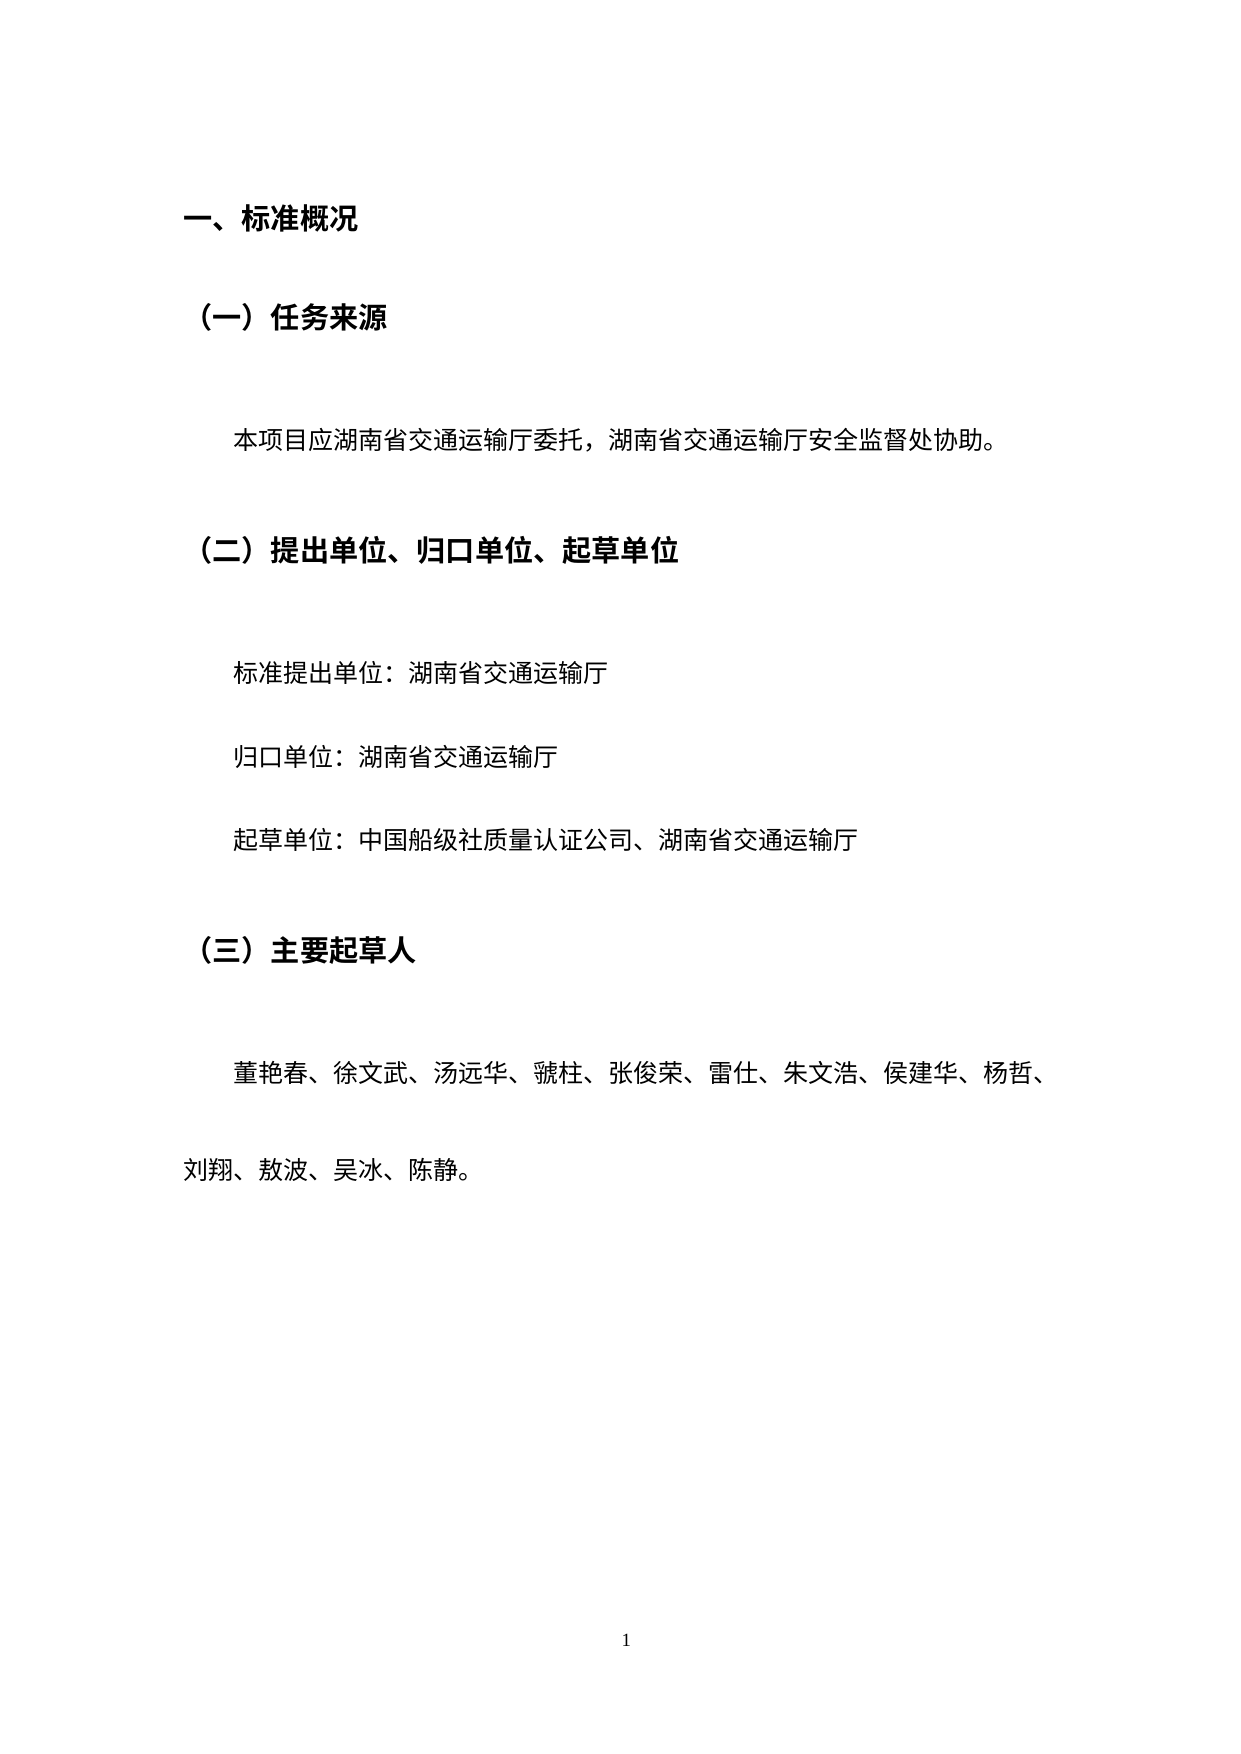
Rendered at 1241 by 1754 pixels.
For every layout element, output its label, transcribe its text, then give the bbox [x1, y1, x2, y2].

subtitle 一、标准概况 [183, 184, 1069, 249]
text 归口单位：湖南省交通运输厅 [183, 723, 1069, 788]
text 本项目应湖南省交通运输厅委托，湖南省交通运输厅安全监督处协助。 [183, 406, 1069, 471]
text 标准提出单位：湖南省交通运输厅 [183, 639, 1069, 704]
subtitle （一）任务来源 [183, 283, 1069, 348]
subtitle （三）主要起草人 [183, 916, 1069, 981]
subtitle （二）提出单位、归口单位、起草单位 [183, 517, 1069, 582]
text 起草单位：中国船级社质量认证公司、湖南省交通运输厅 [183, 806, 1069, 871]
text 董艳春、徐文武、汤远华、虢柱、张俊荣、雷仕、朱文浩、侯建华、杨哲、刘翔、敖波、吴冰、陈静。 [183, 1039, 1069, 1201]
